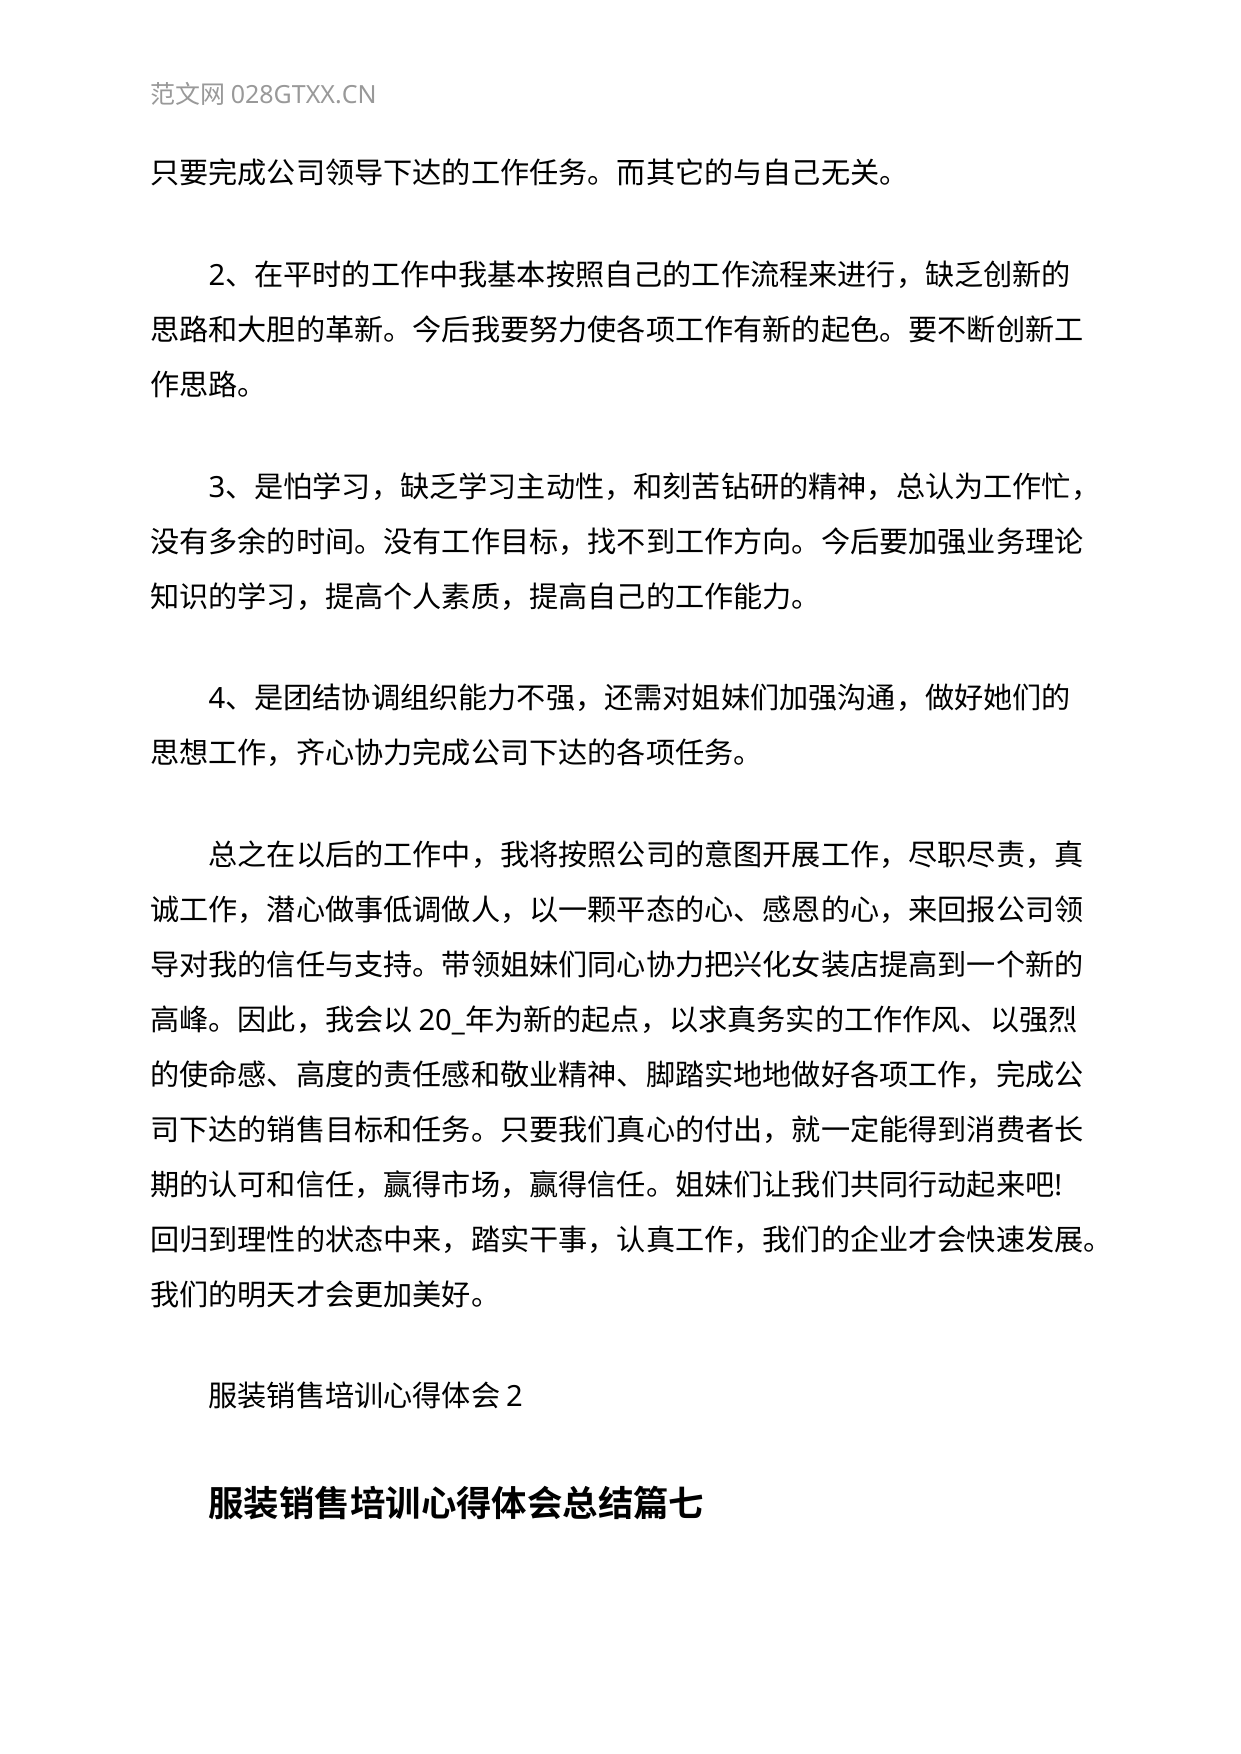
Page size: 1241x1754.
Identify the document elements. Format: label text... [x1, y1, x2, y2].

text 4、是团结协调组织能力不强，还需对姐妹们加强沟通，做好她们的思想工作，齐心协力完成公司下达的各项任务。 [150, 675, 1090, 772]
text 服装销售培训心得体会总结篇七 [150, 1475, 1090, 1526]
text 2、在平时的工作中我基本按照自己的工作流程来进行，缺乏创新的思路和大胆的革新。今后我要努力使各项工作有新的起色。要不断创新工作思路。 [150, 252, 1090, 404]
text 3、是怕学习，缺乏学习主动性，和刻苦钻研的精神，总认为工作忙，没有多余的时间。没有工作目标，找不到工作方向。今后要加强业务理论知识的学习，提高个人素质，提高自己的工作能力。 [150, 463, 1090, 616]
text 总之在以后的工作中，我将按照公司的意图开展工作，尽职尽责，真诚工作，潜心做事低调做人，以一颗平态的心、感恩的心，来回报公司领导对我的信任与支持。带领姐妹们同心协力把兴化女装店提高到一个新的高峰。因此，我会以20_年为新的起点，以求真务实的工作作风、以强烈的使命感、高度的责任感和敬业精神、脚踏实地地做好各项工作，完成公司下达的销售目标和任务。只要我们真心的付出，就一定能得到消费者长期的认可和信任，赢得市场，赢得信任。姐妹们让我们共同行动起来吧!回归到理性的状态中来，踏实干事，认真工作，我们的企业才会快速发展。我们的明天才会更加美好。 [150, 832, 1090, 1313]
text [150, 150, 1090, 192]
text 服装销售培训心得体会2 [150, 1373, 1090, 1415]
